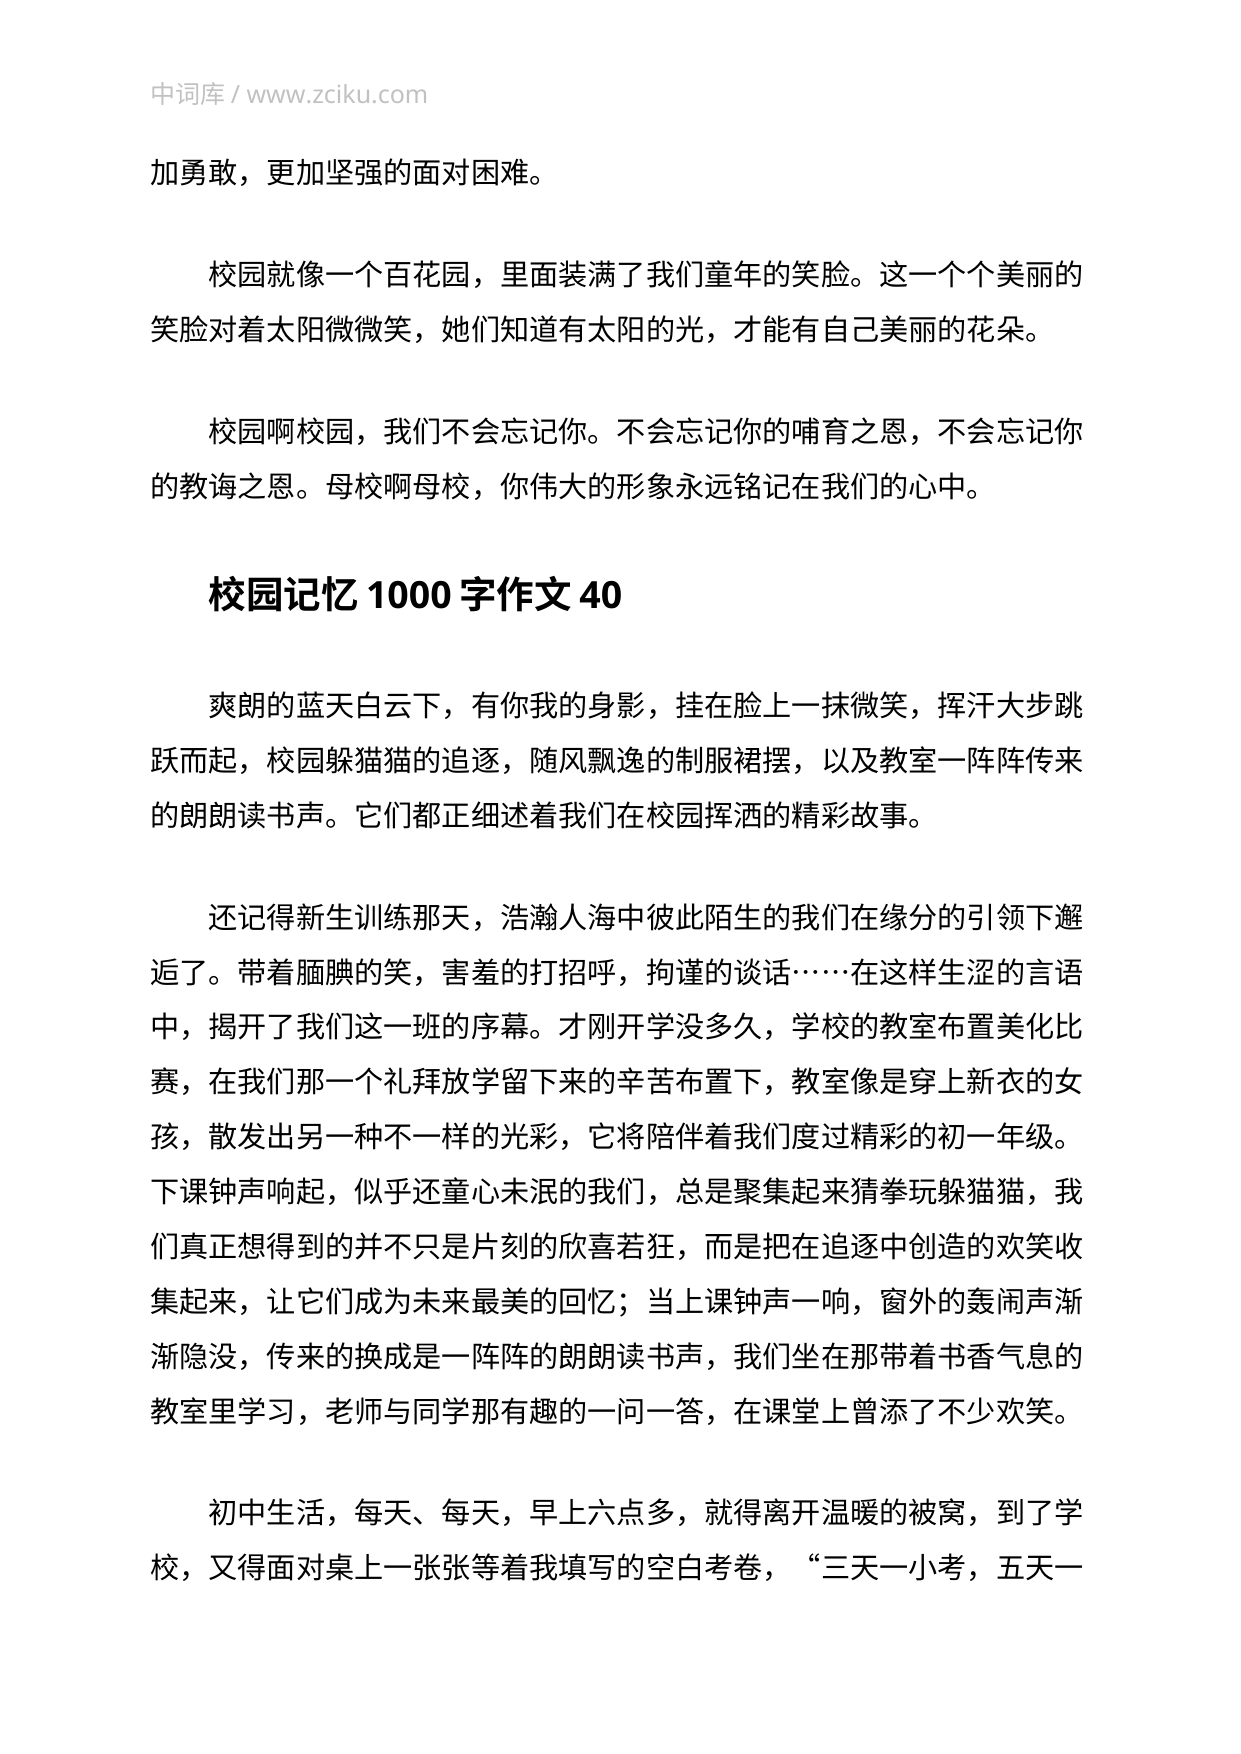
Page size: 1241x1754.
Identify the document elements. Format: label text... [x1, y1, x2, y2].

text 校园记忆1000字作文40 [150, 565, 1090, 619]
text 校园啊校园，我们不会忘记你。不会忘记你的哺育之恩，不会忘记你的教诲之恩。母校啊母校，你伟大的形象永远铭记在我们的心中。 [150, 408, 1090, 506]
text 爽朗的蓝天白云下，有你我的身影，挂在脸上一抹微笑，挥汗大步跳跃而起，校园躲猫猫的追逐，随风飘逸的制服裙摆，以及教室一阵阵传来的朗朗读书声。它们都正细述着我们在校园挥洒的精彩故事。 [150, 683, 1090, 835]
text 校园就像一个百花园，里面装满了我们童年的笑脸。这一个个美丽的笑脸对着太阳微微笑，她们知道有太阳的光，才能有自己美丽的花朵。 [150, 252, 1090, 349]
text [150, 150, 1090, 192]
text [150, 1490, 1090, 1587]
text 还记得新生训练那天，浩瀚人海中彼此陌生的我们在缘分的引领下邂逅了。带着腼腆的笑，害羞的打招呼，拘谨的谈话……在这样生涩的言语中，揭开了我们这一班的序幕。才刚开学没多久，学校的教室布置美化比赛，在我们那一个礼拜放学留下来的辛苦布置下，教室像是穿上新衣的女孩，散发出另一种不一样的光彩，它将陪伴着我们度过精彩的初一年级。 下课钟声响起，似乎还童心未泯的我们，总是聚集起来猜拳玩躲猫猫，我们真正想得到的并不只是片刻的欣喜若狂，而是把在追逐中创造的欢笑收集起来，让它们成为未来最美的回忆；当上课钟声一响，窗外的轰闹声渐渐隐没，传来的换成是一阵阵的朗朗读书声，我们坐在那带着书香气息的教室里学习，老师与同学那有趣的一问一答，在课堂上曾添了不少欢笑。 [150, 894, 1090, 1431]
